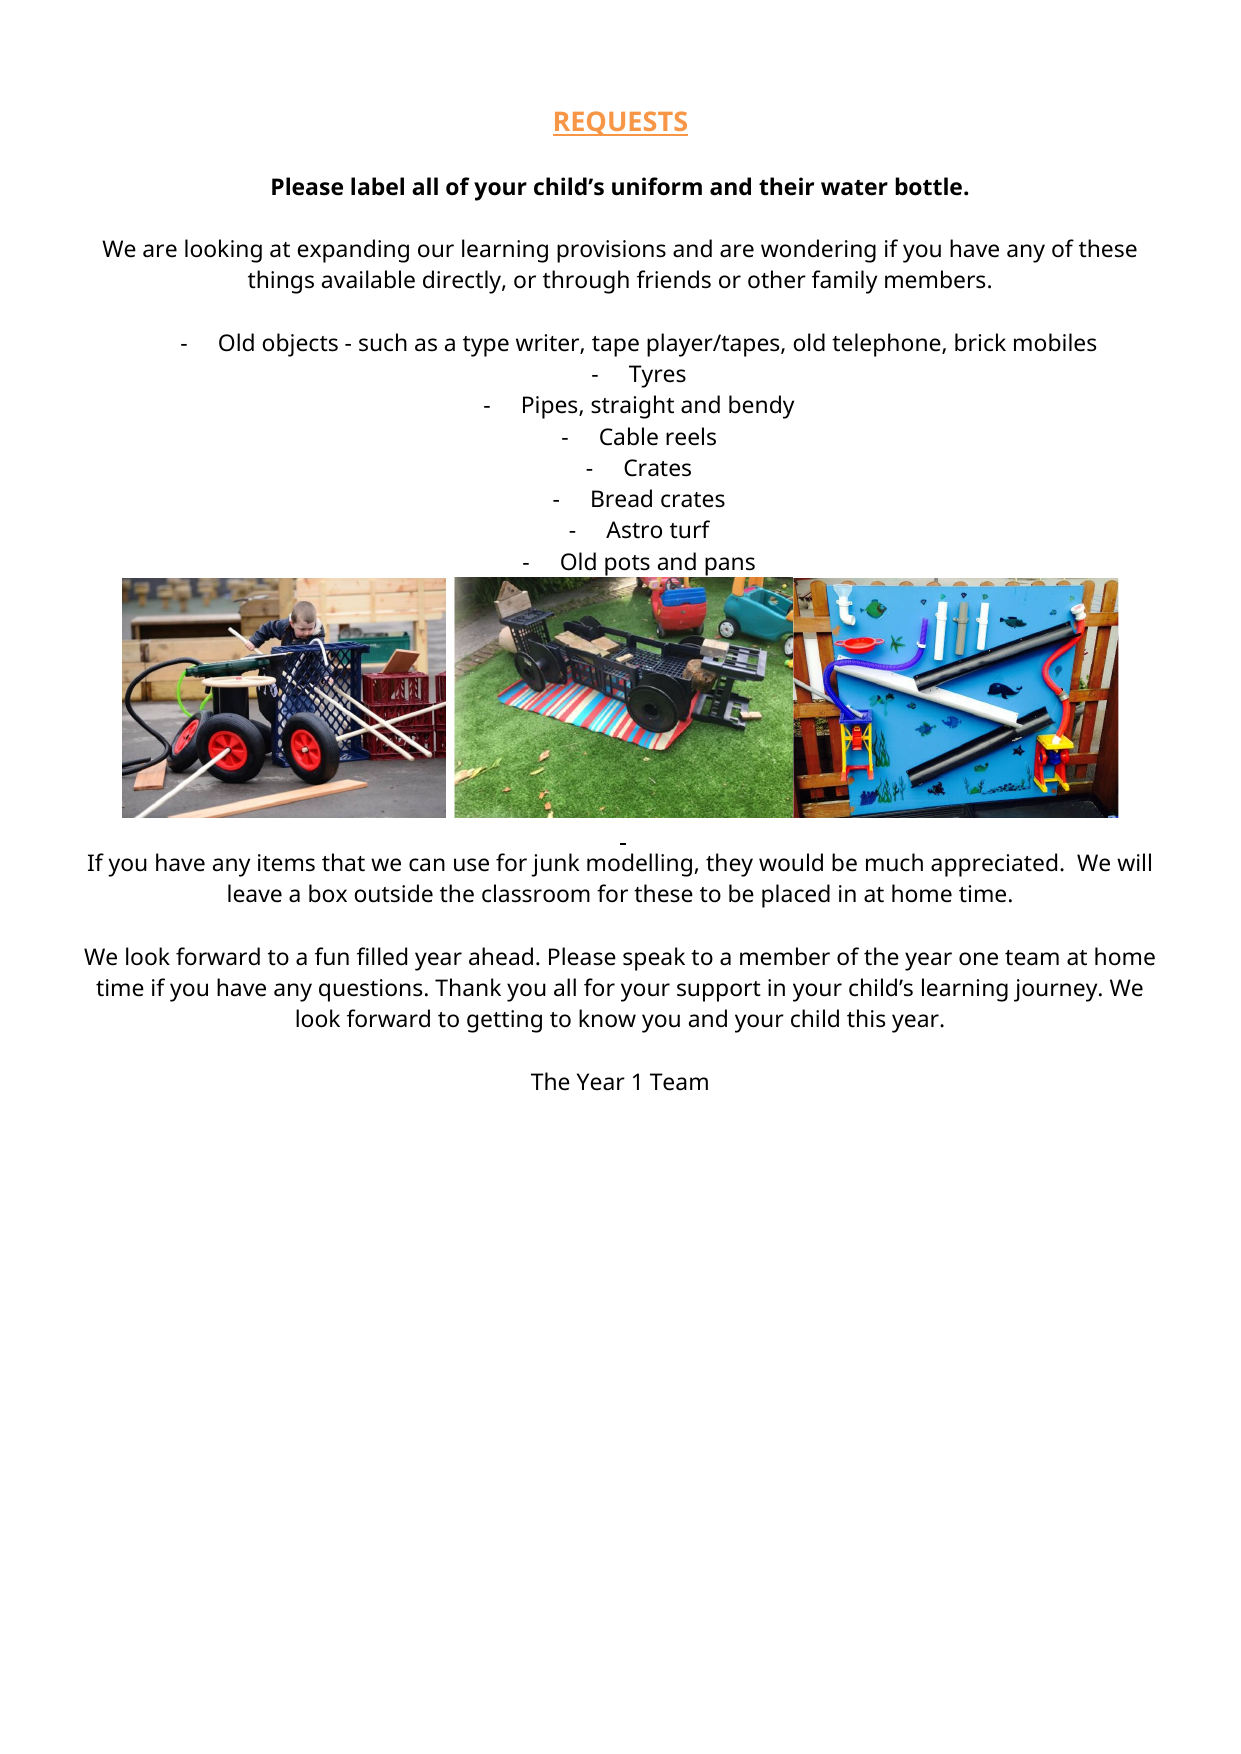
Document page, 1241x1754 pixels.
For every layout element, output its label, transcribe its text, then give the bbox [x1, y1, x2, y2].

picture [122, 578, 446, 818]
list Pipes, straight and bendy [112, 389, 1165, 421]
picture [451, 577, 1119, 818]
text We look forward to a fun filled year ahead. Please speak to a member of the year one team at home time if you have any questions. Thank you all for your support in your child’s learning journey. We look forward to getting to know you and your child this year. [75, 941, 1165, 1034]
text The Year 1 Team [75, 1066, 1165, 1097]
list Cable reels [112, 421, 1165, 452]
list Astro turf [112, 514, 1165, 546]
list Old objects - such as a type writer, tape player/tapes, old telephone, brick mobiles [112, 327, 1165, 358]
list Tyres [112, 358, 1165, 389]
text REQUESTS [75, 103, 1165, 139]
text Please label all of your child’s uniform and their water bottle. [75, 171, 1165, 202]
list Crates [112, 452, 1165, 483]
text We are looking at expanding our learning provisions and are wondering if you have any of these things available directly, or through friends or other family members. [75, 233, 1165, 296]
list Bread crates [112, 483, 1165, 514]
text If you have any items that we can use for junk modelling, they would be much appreciated. We will leave a box outside the classroom for these to be placed in at home time. [75, 847, 1165, 909]
list Old pots and pans [112, 546, 1165, 577]
